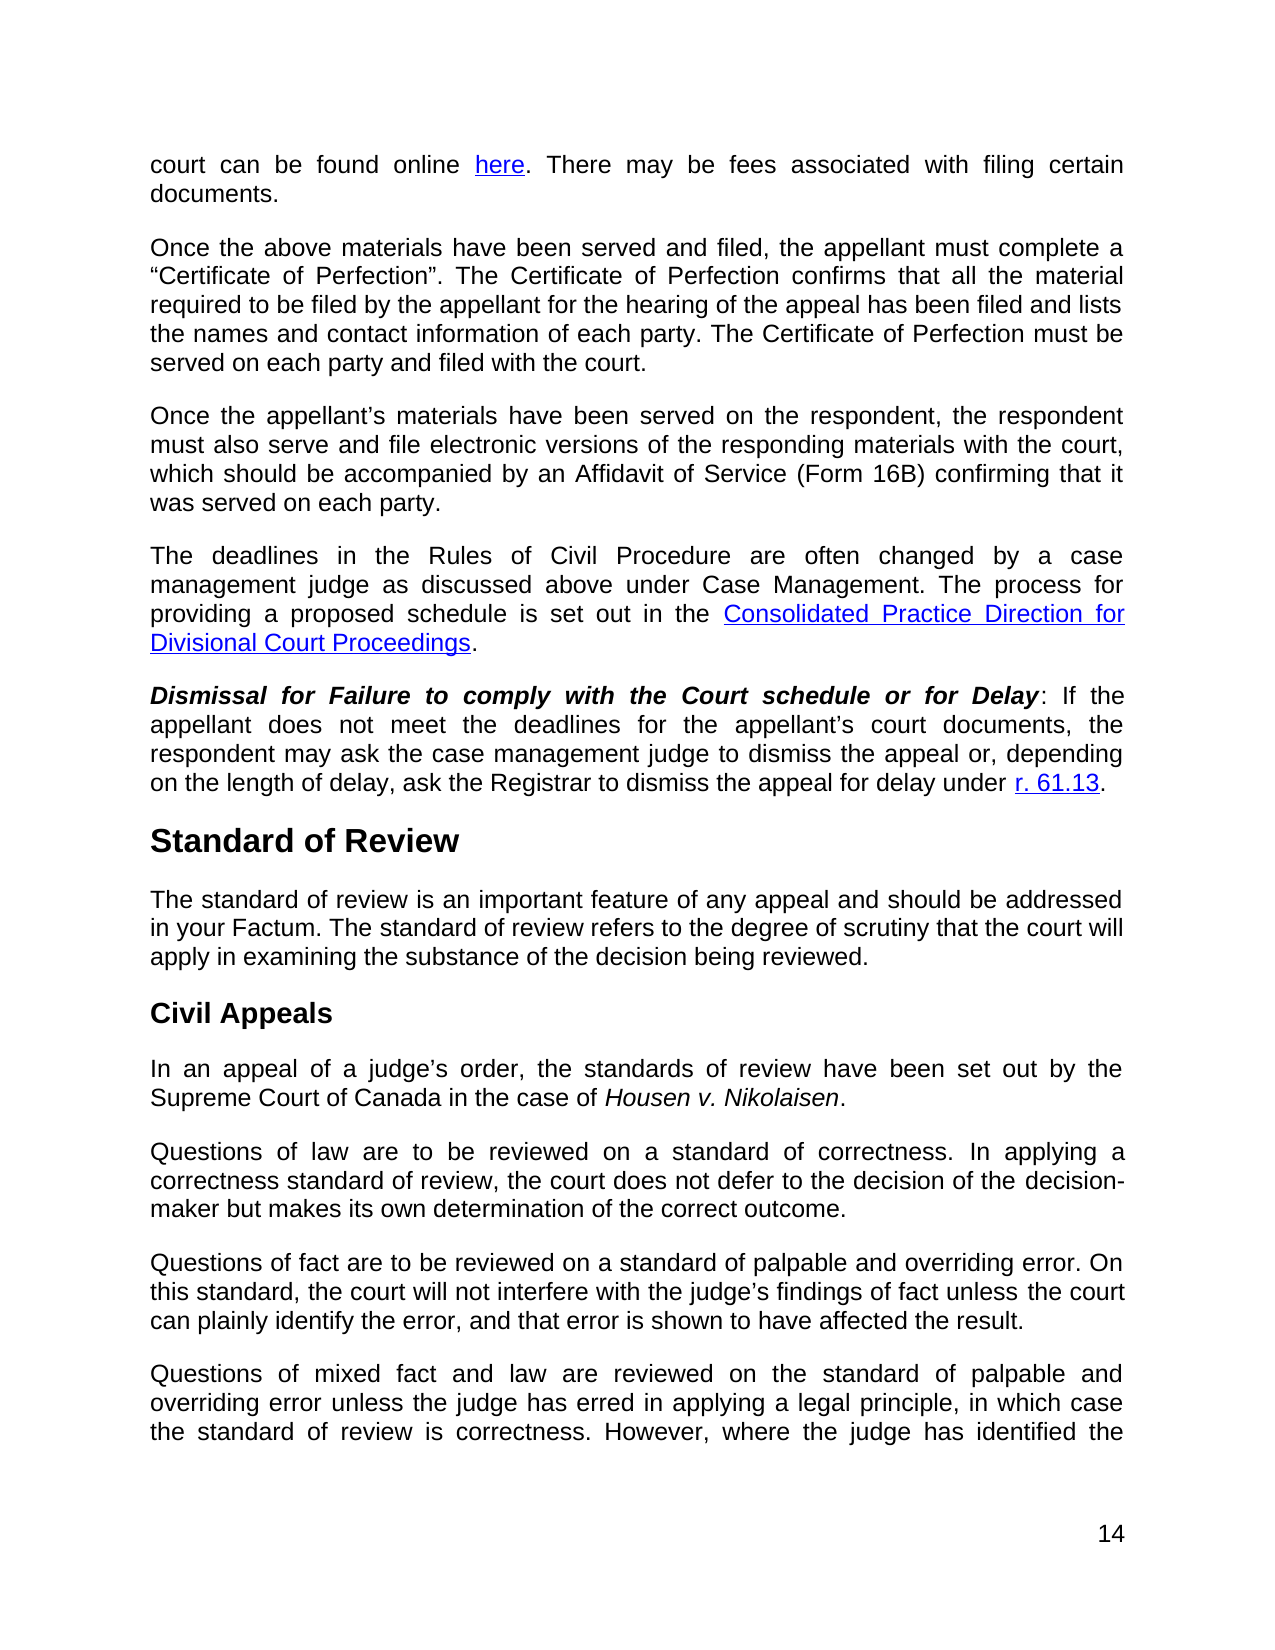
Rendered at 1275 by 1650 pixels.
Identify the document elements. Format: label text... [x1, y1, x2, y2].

text In an appeal of a judge’s order, the standards of review have been set out by the Supreme Court of Canada in the case of Housen v. Nikolaisen. [150, 1054, 1125, 1112]
text The deadlines in the Rules of Civil Procedure are often changed by a case management judge as discussed above under Case Management. The process for providing a proposed schedule is set out in the Consolidated Practice Direction for Divisional Court Proceedings. [150, 541, 1125, 656]
text Questions of law are to be reviewed on a standard of correctness. In applying a correctness standard of review, the court does not defer to the decision of the decision-maker but makes its own determination of the correct outcome. [150, 1137, 1125, 1223]
text Once the above materials have been served and filed, the appellant must complete a “Certificate of Perfection”. The Certificate of Perfection confirms that all the material required to be filed by the appellant for the hearing of the appeal has been filed and lists the names and contact information of each party. The Certificate of Perfection must be served on each party and filed with the court. [150, 232, 1125, 376]
text Dismissal for Failure to comply with the Court schedule or for Delay: If the appellant does not meet the deadlines for the appellant’s court documents, the respondent may ask the case management judge to dismiss the appeal or, depending on the length of delay, ask the Registrar to dismiss the appeal for delay under r. 61.13. [150, 681, 1125, 796]
text The standard of review is an important feature of any appeal and should be addressed in your Factum. The standard of review refers to the degree of scrutiny that the court will apply in examining the substance of the decision being reviewed. [150, 885, 1125, 971]
text Once the appellant’s materials have been served on the respondent, the respondent must also serve and file electronic versions of the responding materials with the court, which should be accompanied by an Affidavit of Service (Form 16B) confirming that it was served on each party. [150, 401, 1125, 516]
subtitle Civil Appeals [150, 996, 1125, 1029]
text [150, 1359, 1125, 1446]
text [150, 150, 1125, 207]
text Questions of fact are to be reviewed on a standard of palpable and overriding error. On this standard, the court will not interfere with the judge’s findings of fact unless the court can plainly identify the error, and that error is shown to have affected the result. [150, 1248, 1125, 1334]
subtitle Standard of Review [150, 821, 1125, 860]
